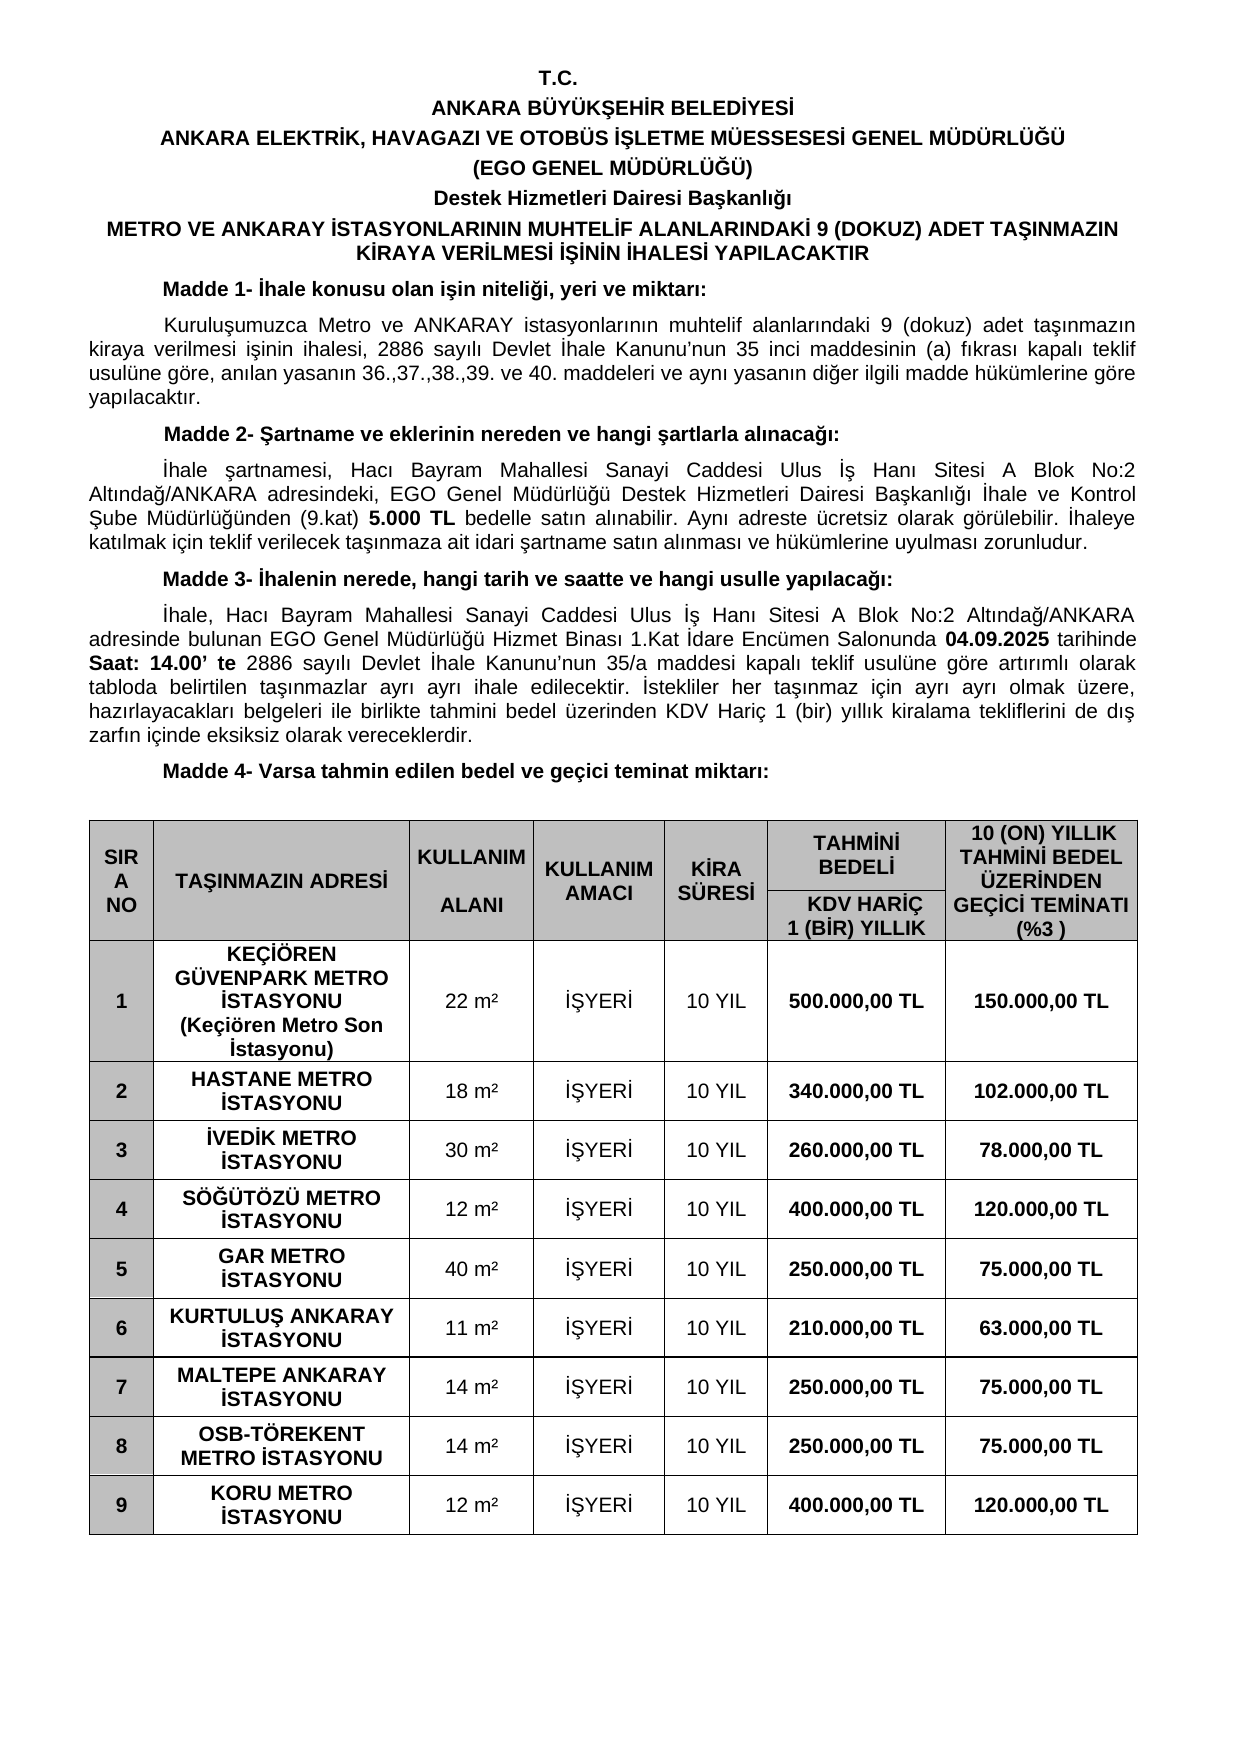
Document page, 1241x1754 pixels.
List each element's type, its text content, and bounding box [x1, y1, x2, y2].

table_cell MALTEPE ANKARAY İSTASYONU [154, 1358, 409, 1416]
table_cell 10 YIL [665, 1180, 767, 1238]
table_header TAŞINMAZIN ADRESİ [154, 821, 409, 940]
table_cell 11 m² [410, 1299, 533, 1356]
table_cell 102.000,00 TL [946, 1062, 1137, 1120]
table_cell KEÇİÖREN GÜVENPARK METRO İSTASYONU (Keçiören Metro Son İstasyonu) [154, 941, 409, 1061]
table_cell İŞYERİ [534, 1299, 664, 1356]
table_cell 10 YIL [665, 1476, 767, 1534]
table_cell 18 m² [410, 1062, 533, 1120]
table_cell 260.000,00 TL [768, 1121, 945, 1179]
table_header KİRA SÜRESİ [665, 821, 767, 940]
table_cell 75.000,00 TL [946, 1239, 1137, 1297]
table_cell 250.000,00 TL [768, 1417, 945, 1474]
table_cell 63.000,00 TL [946, 1299, 1137, 1356]
table_cell 3 [90, 1121, 153, 1179]
table_cell 78.000,00 TL [946, 1121, 1137, 1179]
table_cell 4 [90, 1180, 153, 1238]
table_cell OSB-TÖREKENT METRO İSTASYONU [154, 1417, 409, 1474]
table_cell İŞYERİ [534, 1417, 664, 1474]
table_cell 12 m² [410, 1180, 533, 1238]
table_cell 14 m² [410, 1358, 533, 1416]
text Madde 2- Şartname ve eklerinin nereden ve hangi şartlarla alınacağı: [89, 422, 1137, 446]
text İhale, Hacı Bayram Mahallesi Sanayi Caddesi Ulus İş Hanı Sitesi A Blok No:2 Altındağ/ANKARA adresinde bulunan EGO Genel Müdürlüğü Hizmet Binası 1.Kat İdare Encümen Salonunda 04.09.2025 tarihinde Saat: 14.00’ te 2886 sayılı Devlet İhale Kanunu’nun 35/a maddesi kapalı teklif usulüne göre artırımlı olarak tabloda belirtilen taşınmazlar ayrı ayrı ihale edilecektir. İstekliler her taşınmaz için ayrı ayrı olmak üzere, hazırlayacakları belgeleri ile birlikte tahmini bedel üzerinden KDV Hariç 1 (bir) yıllık kiralama tekliflerini de dış zarfın içinde eksiksiz olarak vereceklerdir. [89, 603, 1137, 747]
table_cell 120.000,00 TL [946, 1476, 1137, 1534]
table_cell 22 m² [410, 941, 533, 1061]
text Kuruluşumuzca Metro ve ANKARAY istasyonlarının muhtelif alanlarındaki 9 (dokuz) adet taşınmazın kiraya verilmesi işinin ihalesi, 2886 sayılı Devlet İhale Kanunu’nun 35 inci maddesinin (a) fıkrası kapalı teklif usulüne göre, anılan yasanın 36.,37.,38.,39. ve 40. maddeleri ve aynı yasanın diğer ilgili madde hükümlerine göre yapılacaktır. [89, 313, 1137, 409]
table_cell İŞYERİ [534, 1062, 664, 1120]
table_cell 14 m² [410, 1417, 533, 1474]
table_cell 10 YIL [665, 1062, 767, 1120]
table_header KULLANIM AMACI [534, 821, 664, 940]
table_cell 10 YIL [665, 1239, 767, 1297]
table_cell İŞYERİ [534, 1180, 664, 1238]
table_header SIRA NO [90, 821, 153, 940]
table_cell HASTANE METRO İSTASYONU [154, 1062, 409, 1120]
table_header 10 (ON) YILLIK TAHMİNİ BEDEL ÜZERİNDEN GEÇİCİ TEMİNATI (%3 ) [946, 821, 1137, 940]
table_cell İŞYERİ [534, 1358, 664, 1416]
text Destek Hizmetleri Dairesi Başkanlığı [89, 186, 1137, 210]
table_cell 8 [90, 1417, 153, 1474]
text METRO VE ANKARAY İSTASYONLARININ MUHTELİF ALANLARINDAKİ 9 (DOKUZ) ADET TAŞINMAZIN KİRAYA VERİLMESİ İŞİNİN İHALESİ YAPILACAKTIR [89, 216, 1137, 264]
table_cell 400.000,00 TL [768, 1476, 945, 1534]
table_header TAHMİNİ BEDELİ [768, 821, 945, 890]
table_cell 250.000,00 TL [768, 1239, 945, 1297]
table_header KULLANIM ALANI [410, 821, 533, 940]
text Madde 4- Varsa tahmin edilen bedel ve geçici teminat miktarı: [89, 759, 1137, 783]
table_cell 10 YIL [665, 941, 767, 1061]
text ANKARA BÜYÜKŞEHİR BELEDİYESİ [89, 96, 1137, 119]
text T.C. [89, 65, 1137, 89]
table_cell 2 [90, 1062, 153, 1120]
table_cell İŞYERİ [534, 1476, 664, 1534]
text Madde 1- İhale konusu olan işin niteliği, yeri ve miktarı: [89, 277, 1137, 301]
table_cell 10 YIL [665, 1417, 767, 1474]
table_cell 7 [90, 1358, 153, 1416]
table_cell 9 [90, 1476, 153, 1534]
table_cell İŞYERİ [534, 941, 664, 1061]
text (EGO GENEL MÜDÜRLÜĞÜ) [89, 156, 1137, 180]
table_cell İŞYERİ [534, 1239, 664, 1297]
table_cell 250.000,00 TL [768, 1358, 945, 1416]
table_cell KDV HARİÇ 1 (BİR) YILLIK [768, 891, 945, 940]
text Madde 3- İhalenin nerede, hangi tarih ve saatte ve hangi usulle yapılacağı: [89, 566, 1137, 590]
table_cell İŞYERİ [534, 1121, 664, 1179]
table_cell 150.000,00 TL [946, 941, 1137, 1061]
table_cell 40 m² [410, 1239, 533, 1297]
table_cell GAR METRO İSTASYONU [154, 1239, 409, 1297]
text İhale şartnamesi, Hacı Bayram Mahallesi Sanayi Caddesi Ulus İş Hanı Sitesi A Blok No:2 Altındağ/ANKARA adresindeki, EGO Genel Müdürlüğü Destek Hizmetleri Dairesi Başkanlığı İhale ve Kontrol Şube Müdürlüğünden (9.kat) 5.000 TL bedelle satın alınabilir. Aynı adreste ücretsiz olarak görülebilir. İhaleye katılmak için teklif verilecek taşınmaza ait idari şartname satın alınması ve hükümlerine uyulması zorunludur. [89, 458, 1137, 554]
table_cell 6 [90, 1299, 153, 1356]
table_cell İVEDİK METRO İSTASYONU [154, 1121, 409, 1179]
table_cell 10 YIL [665, 1121, 767, 1179]
table_cell 500.000,00 TL [768, 941, 945, 1061]
text ANKARA ELEKTRİK, HAVAGAZI VE OTOBÜS İŞLETME MÜESSESESİ GENEL MÜDÜRLÜĞÜ [89, 126, 1137, 150]
table_cell 5 [90, 1239, 153, 1297]
table_cell 210.000,00 TL [768, 1299, 945, 1356]
table_cell 120.000,00 TL [946, 1180, 1137, 1238]
table_cell 75.000,00 TL [946, 1358, 1137, 1416]
table_cell 10 YIL [665, 1299, 767, 1356]
table_cell 12 m² [410, 1476, 533, 1534]
table_cell 30 m² [410, 1121, 533, 1179]
table_cell SÖĞÜTÖZÜ METRO İSTASYONU [154, 1180, 409, 1238]
table_cell KURTULUŞ ANKARAY İSTASYONU [154, 1299, 409, 1356]
table_cell 1 [90, 941, 153, 1061]
table_cell 75.000,00 TL [946, 1417, 1137, 1474]
table_cell 10 YIL [665, 1358, 767, 1416]
table_cell 340.000,00 TL [768, 1062, 945, 1120]
table_cell KORU METRO İSTASYONU [154, 1476, 409, 1534]
table_cell 400.000,00 TL [768, 1180, 945, 1238]
